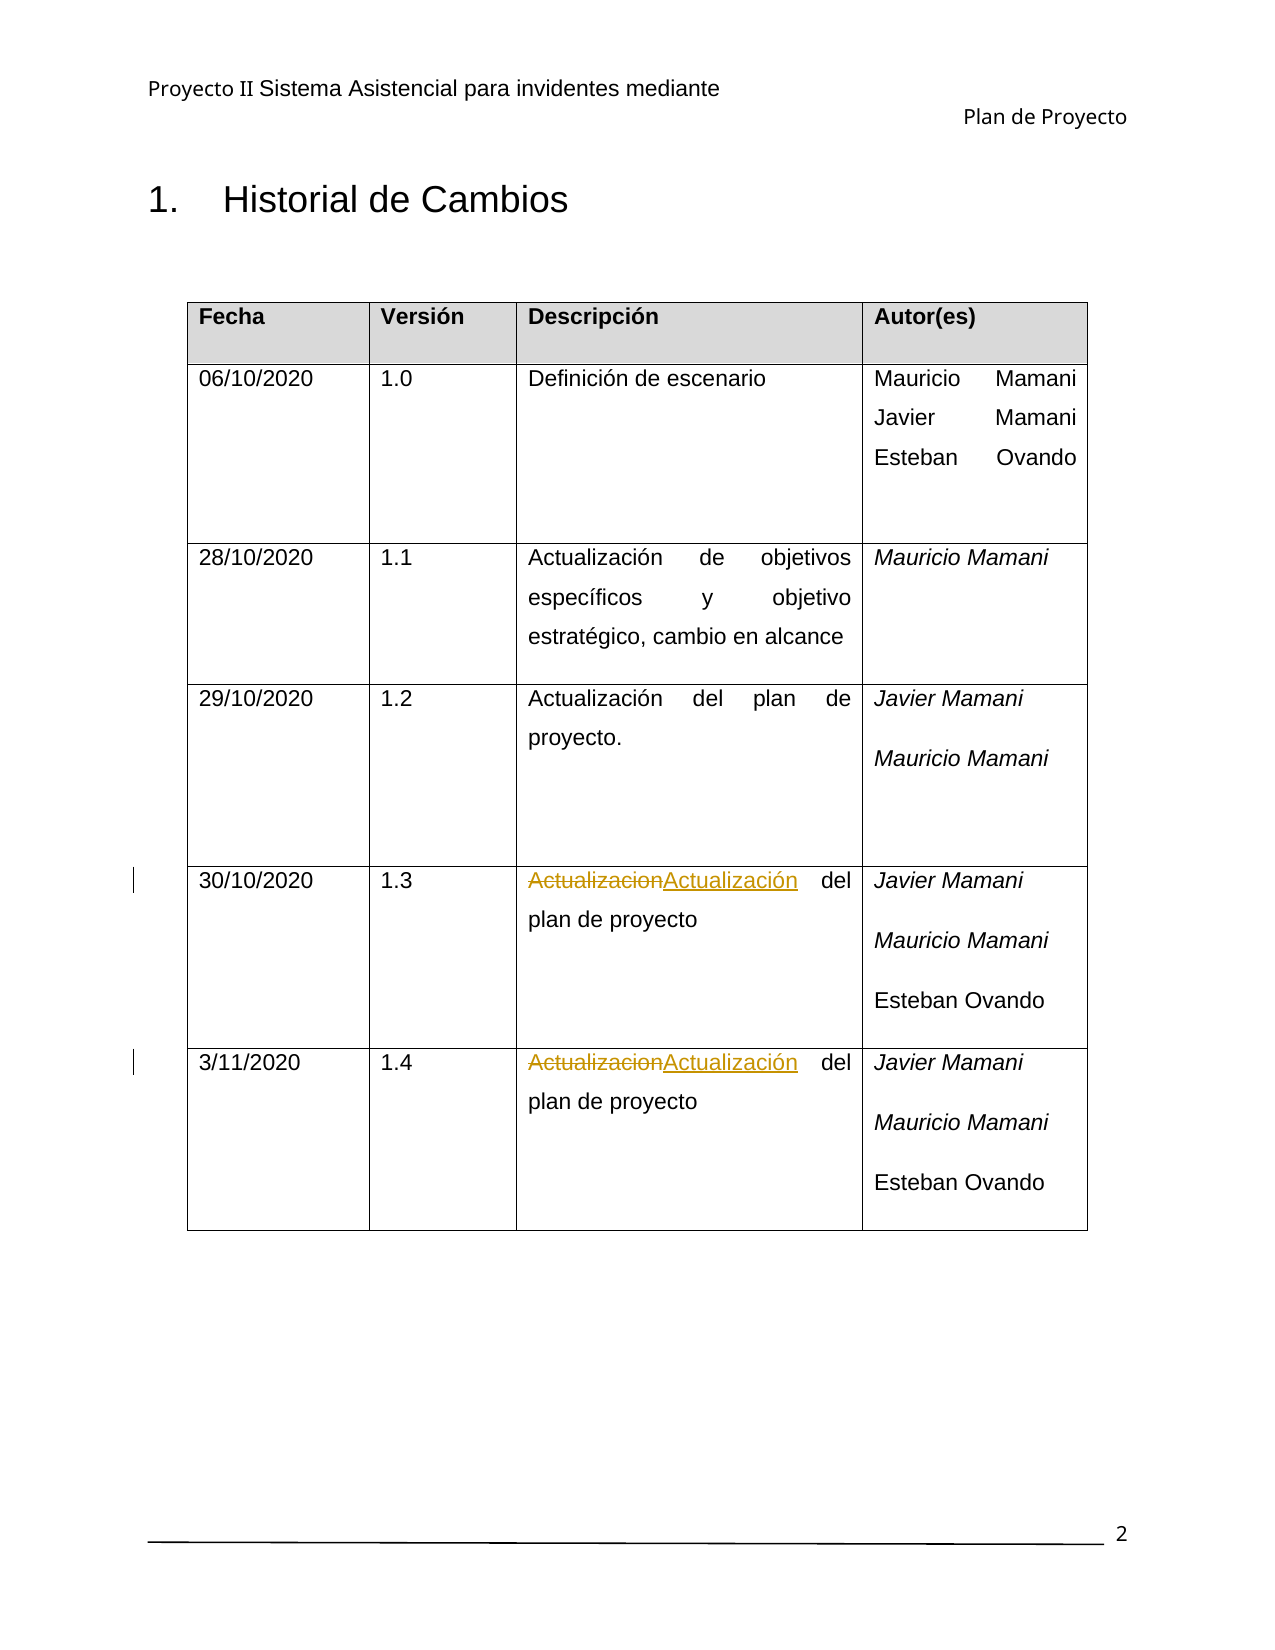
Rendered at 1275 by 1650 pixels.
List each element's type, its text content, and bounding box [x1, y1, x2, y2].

table_cell Actualización de objetivos específicos y objetivo estratégico, cambio en alcance [517, 544, 862, 684]
table_cell Mauricio Mamani Javier Mamani Esteban Ovando [863, 365, 1087, 543]
table_cell Javier Mamani Mauricio Mamani Esteban Ovando [863, 867, 1087, 1048]
table_cell 29/10/2020 [188, 685, 369, 866]
table_cell Actualización del plan de proyecto. [517, 685, 862, 866]
table_cell del plan de proyecto [517, 867, 862, 1048]
table_header Fecha [188, 303, 369, 363]
table_cell 1.2 [370, 685, 516, 866]
table_header Versión [370, 303, 516, 363]
table_cell 06/10/2020 [188, 365, 369, 543]
table_cell 30/10/2020 [188, 867, 369, 1048]
subtitle Historial de Cambios [148, 177, 1127, 220]
table_cell Javier Mamani Mauricio Mamani Esteban Ovando [863, 1049, 1087, 1229]
table_cell del plan de proyecto [517, 1049, 862, 1229]
table_cell 28/10/2020 [188, 544, 369, 684]
table_cell 1.0 [370, 365, 516, 543]
table_header Autor(es) [863, 303, 1087, 363]
table_cell 1.1 [370, 544, 516, 684]
table_cell Mauricio Mamani [863, 544, 1087, 684]
table_header Descripción [517, 303, 862, 363]
table_cell 3/11/2020 [188, 1049, 369, 1229]
table_cell 1.4 [370, 1049, 516, 1229]
table_cell Definición de escenario [517, 365, 862, 543]
table_cell 1.3 [370, 867, 516, 1048]
table_cell Javier Mamani Mauricio Mamani [863, 685, 1087, 866]
